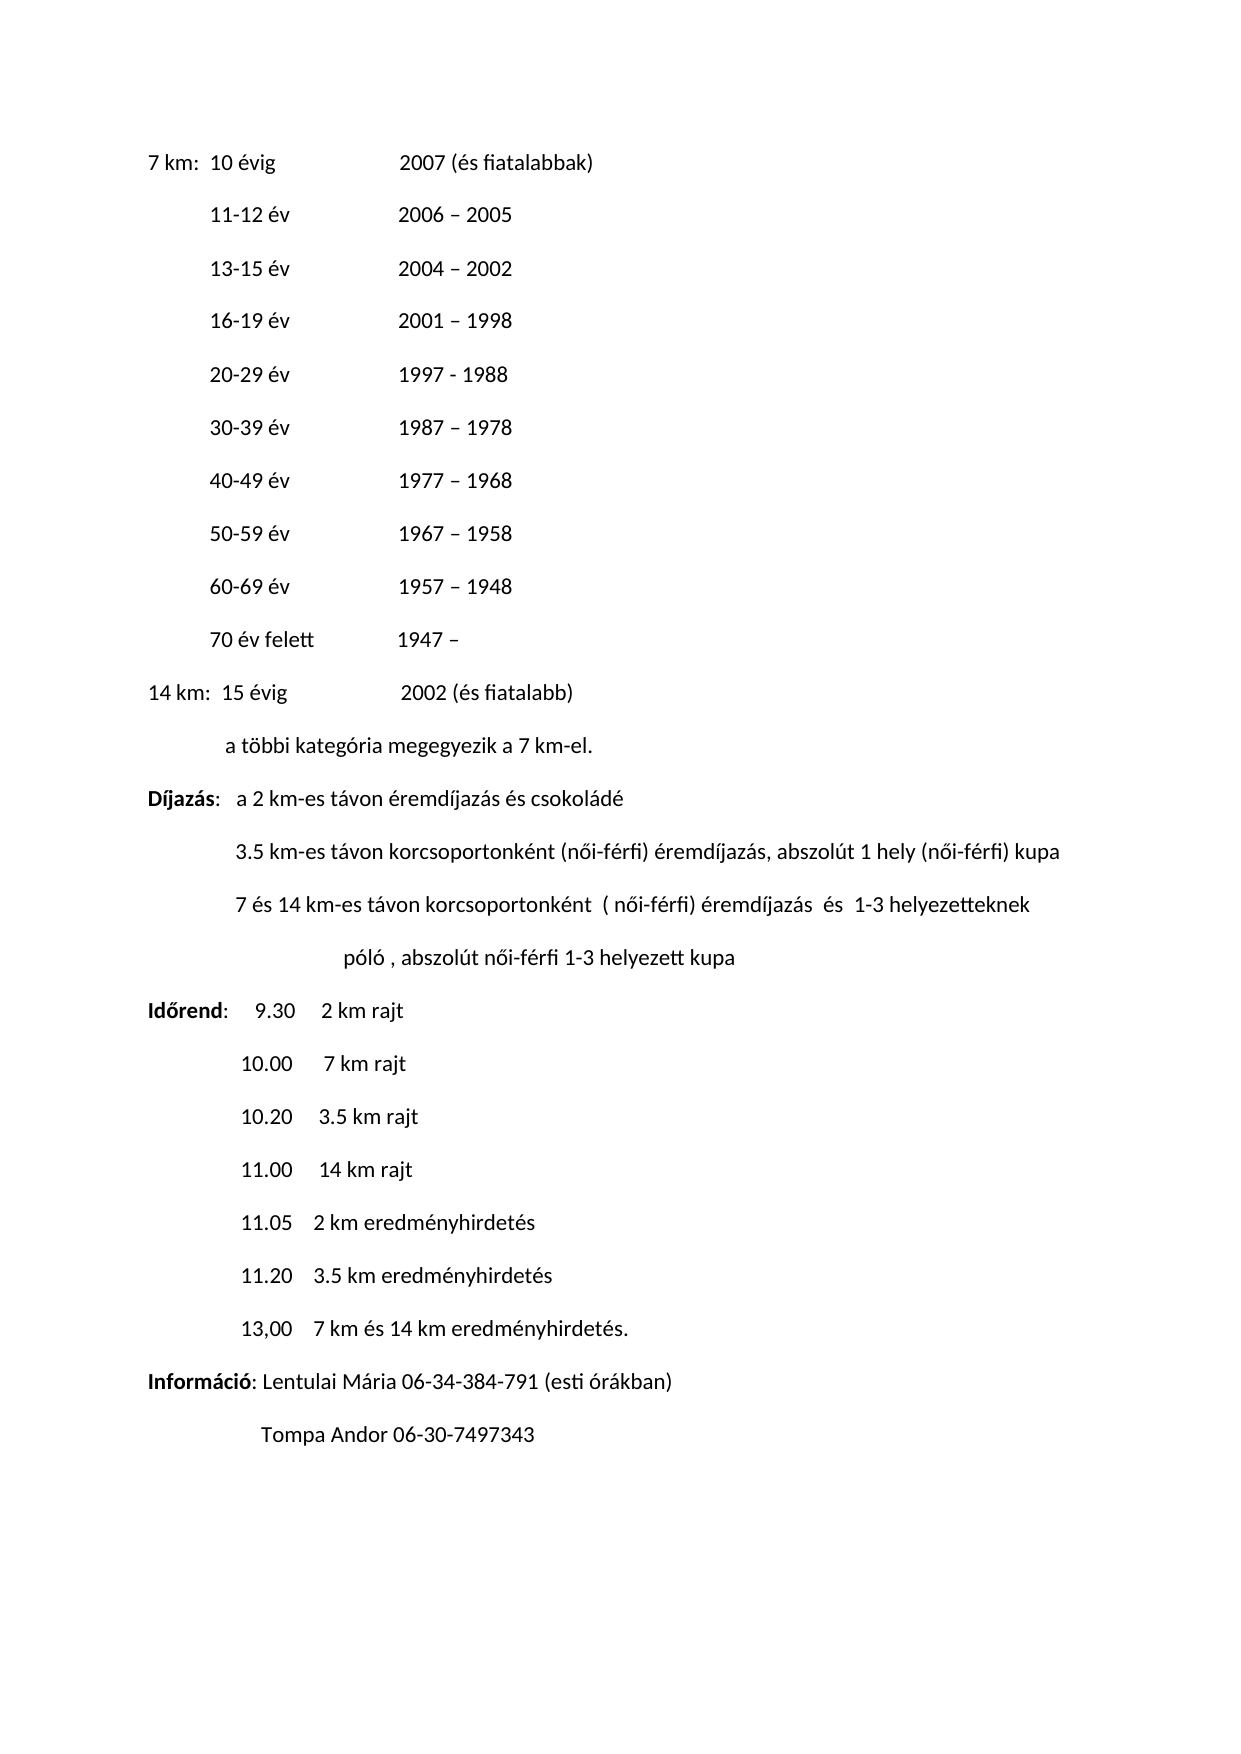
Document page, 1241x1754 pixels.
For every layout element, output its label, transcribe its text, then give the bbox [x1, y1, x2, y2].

text 40-49 év 1977 – 1968 [148, 466, 1093, 494]
text póló , abszolút női-férfi 1-3 helyezett kupa [148, 943, 1093, 971]
text 13,00 7 km és 14 km eredményhirdetés. [148, 1314, 1093, 1342]
text 60-69 év 1957 – 1948 [148, 572, 1093, 600]
text Tompa Andor 06-30-7497343 [148, 1420, 1093, 1448]
text Díjazás: a 2 km-es távon éremdíjazás és csokoládé [148, 784, 1093, 812]
text 50-59 év 1967 – 1958 [148, 519, 1093, 547]
text 11.20 3.5 km eredményhirdetés [148, 1261, 1093, 1289]
text 10.20 3.5 km rajt [148, 1102, 1093, 1130]
text 11.05 2 km eredményhirdetés [148, 1208, 1093, 1236]
text 30-39 év 1987 – 1978 [148, 413, 1093, 441]
text 14 km: 15 évig 2002 (és fiatalabb) [148, 678, 1093, 706]
text Információ: Lentulai Mária 06-34-384-791 (esti órákban) [148, 1367, 1093, 1395]
text 20-29 év 1997 - 1988 [148, 360, 1093, 388]
text 70 év felett 1947 – [148, 625, 1093, 653]
text Időrend: 9.30 2 km rajt [148, 996, 1093, 1024]
text 3.5 km-es távon korcsoportonként (női-férfi) éremdíjazás, abszolút 1 hely (női-férfi) kupa [148, 837, 1093, 865]
text 7 és 14 km-es távon korcsoportonként ( női-férfi) éremdíjazás és 1-3 helyezetteknek [148, 890, 1093, 918]
text 11-12 év 2006 – 2005 [148, 201, 1093, 229]
text 7 km: 10 évig 2007 (és fiatalabbak) [148, 148, 1093, 176]
text 16-19 év 2001 – 1998 [148, 307, 1093, 335]
text 10.00 7 km rajt [148, 1049, 1093, 1077]
text a többi kategória megegyezik a 7 km-el. [148, 731, 1093, 759]
text 13-15 év 2004 – 2002 [148, 254, 1093, 282]
text 11.00 14 km rajt [148, 1155, 1093, 1183]
